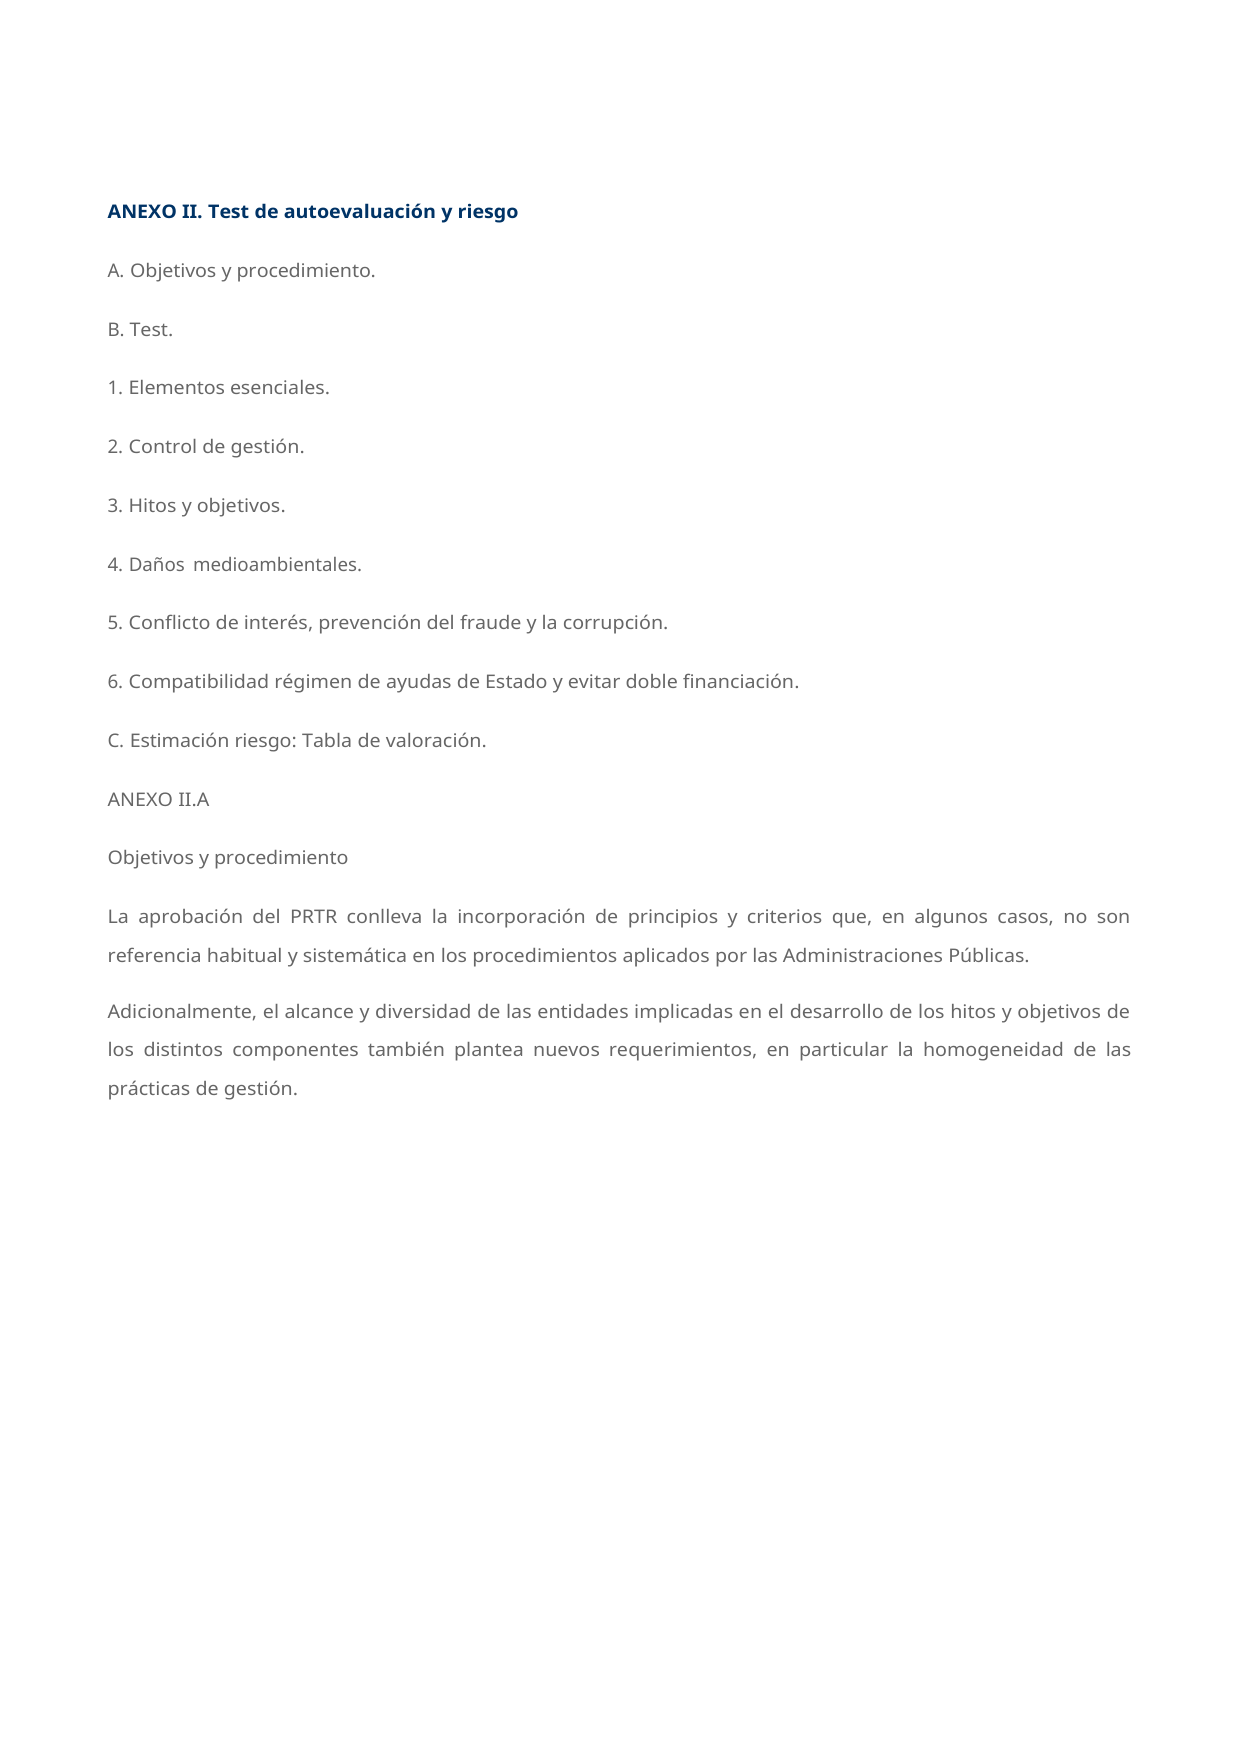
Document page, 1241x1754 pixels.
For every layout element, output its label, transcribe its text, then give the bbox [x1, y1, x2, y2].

list Compatibilidad régimen de ayudas de Estado y evitar doble financiación. [107, 668, 1146, 694]
text Adicionalmente, el alcance y diversidad de las entidades implicadas en el desarrollo de los hitos y objetivos de los distintos componentes también plantea nuevos requerimientos, en particular la homogeneidad de las prácticas de gestión. [107, 998, 1132, 1100]
list Hitos y objetivos. [107, 492, 1146, 518]
text ANEXO II.A [107, 786, 1146, 811]
list Objetivos y procedimiento. [107, 257, 1146, 283]
list Control de gestión. [107, 433, 1146, 459]
list Test. [107, 316, 1146, 341]
text La aprobación del PRTR conlleva la incorporación de principios y criterios que, en algunos casos, no son referencia habitual y sistemática en los procedimientos aplicados por las Administraciones Públicas. [107, 903, 1132, 967]
list Elementos esenciales. [107, 375, 1146, 400]
list Conflicto de interés, prevención del fraude y la corrupción. [107, 610, 1146, 635]
list Daños medioambientales. [107, 551, 1146, 576]
list Estimación riesgo: Tabla de valoración. [107, 727, 1146, 753]
text Objetivos y procedimiento [107, 845, 1146, 870]
text ANEXO II. Test de autoevaluación y riesgo [107, 198, 1146, 224]
